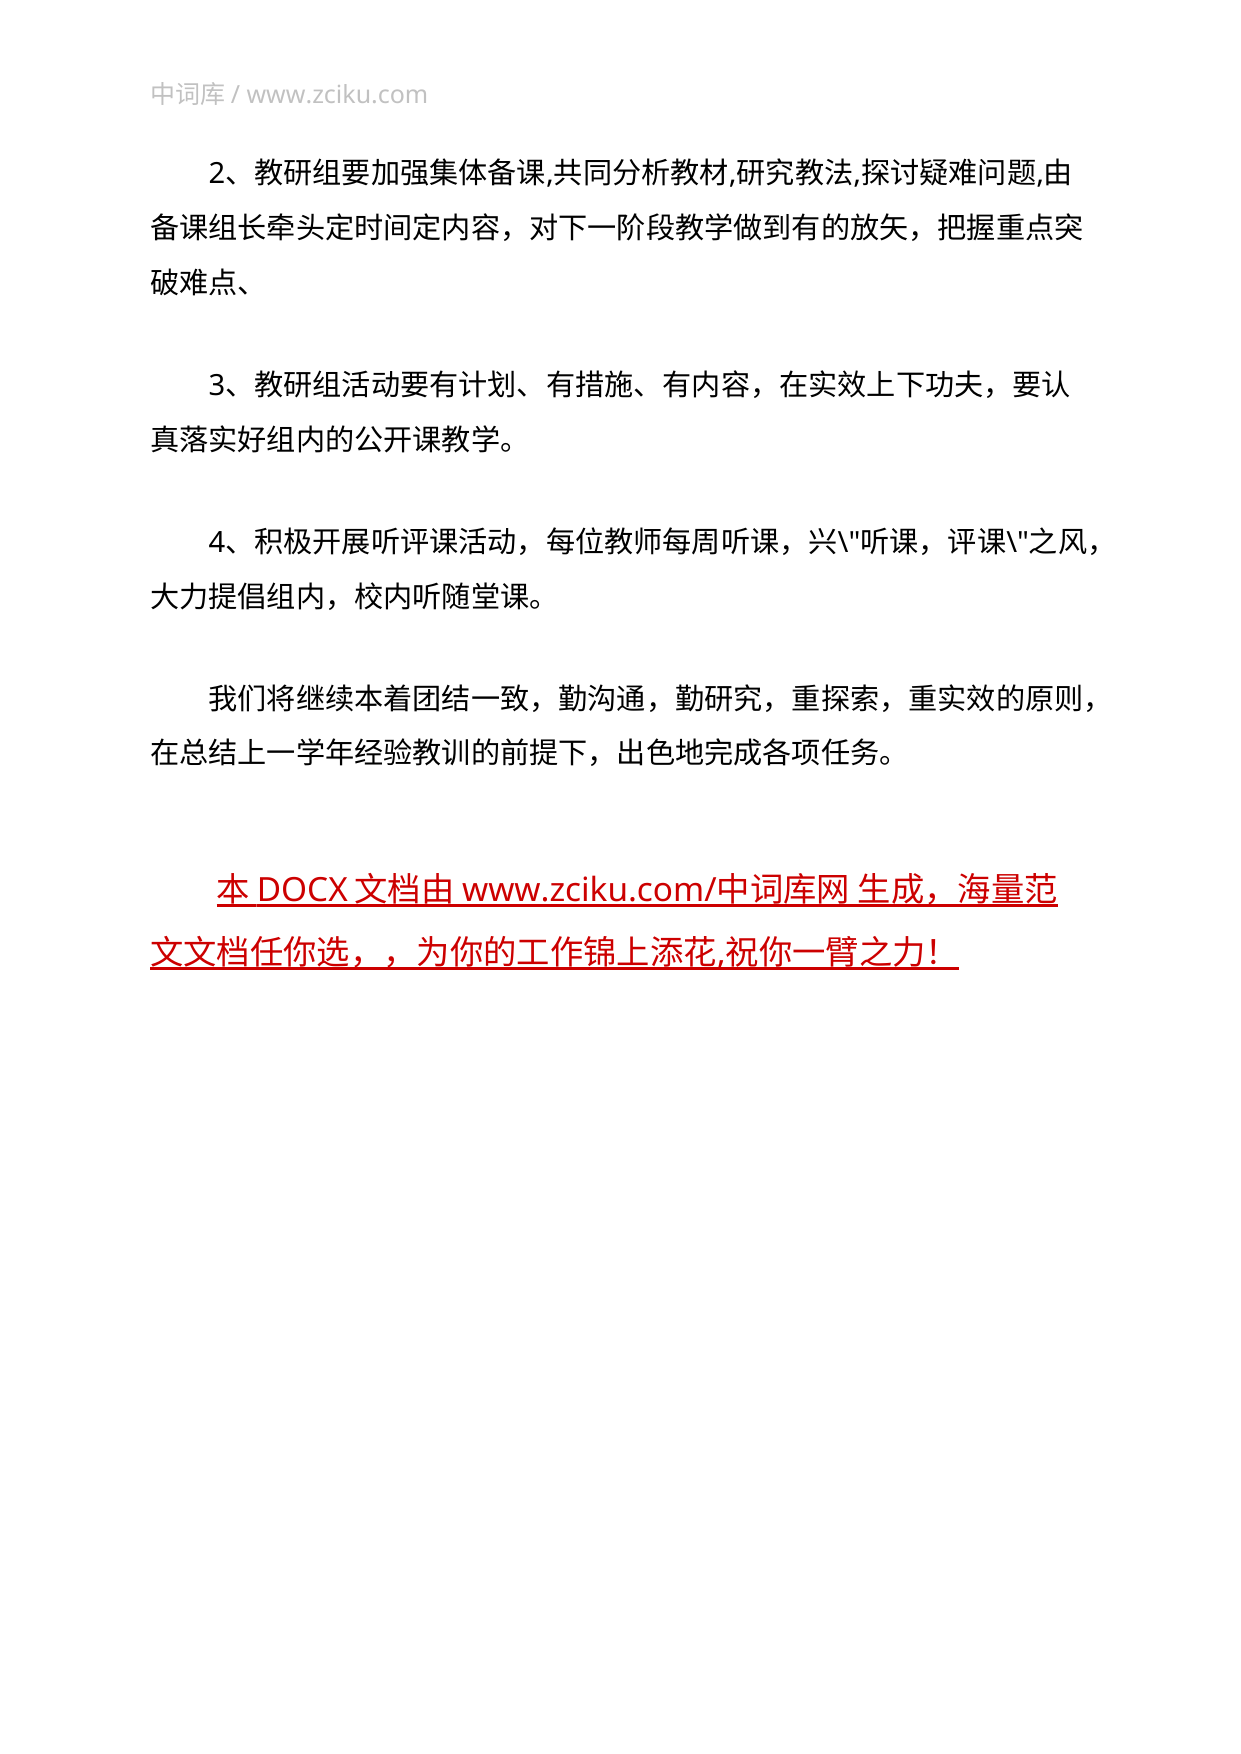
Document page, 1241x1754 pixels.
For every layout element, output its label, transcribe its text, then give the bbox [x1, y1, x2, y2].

text 2、教研组要加强集体备课,共同分析教材,研究教法,探讨疑难问题,由备课组长牵头定时间定内容，对下一阶段教学做到有的放矢，把握重点突破难点、 [150, 150, 1090, 302]
text 本DOCX文档由 www.zciku.com/中词库网 生成，海量范文文档任你选，，为你的工作锦上添花,祝你一臂之力！ [150, 863, 1090, 974]
text 4、积极开展听评课活动，每位教师每周听课，兴\"听课，评课\"之风，大力提倡组内，校内听随堂课。 [150, 518, 1090, 616]
text 3、教研组活动要有计划、有措施、有内容，在实效上下功夫，要认真落实好组内的公开课教学。 [150, 362, 1090, 459]
text 我们将继续本着团结一致，勤沟通，勤研究，重探索，重实效的原则，在总结上一学年经验教训的前提下，出色地完成各项任务。 [150, 675, 1090, 772]
